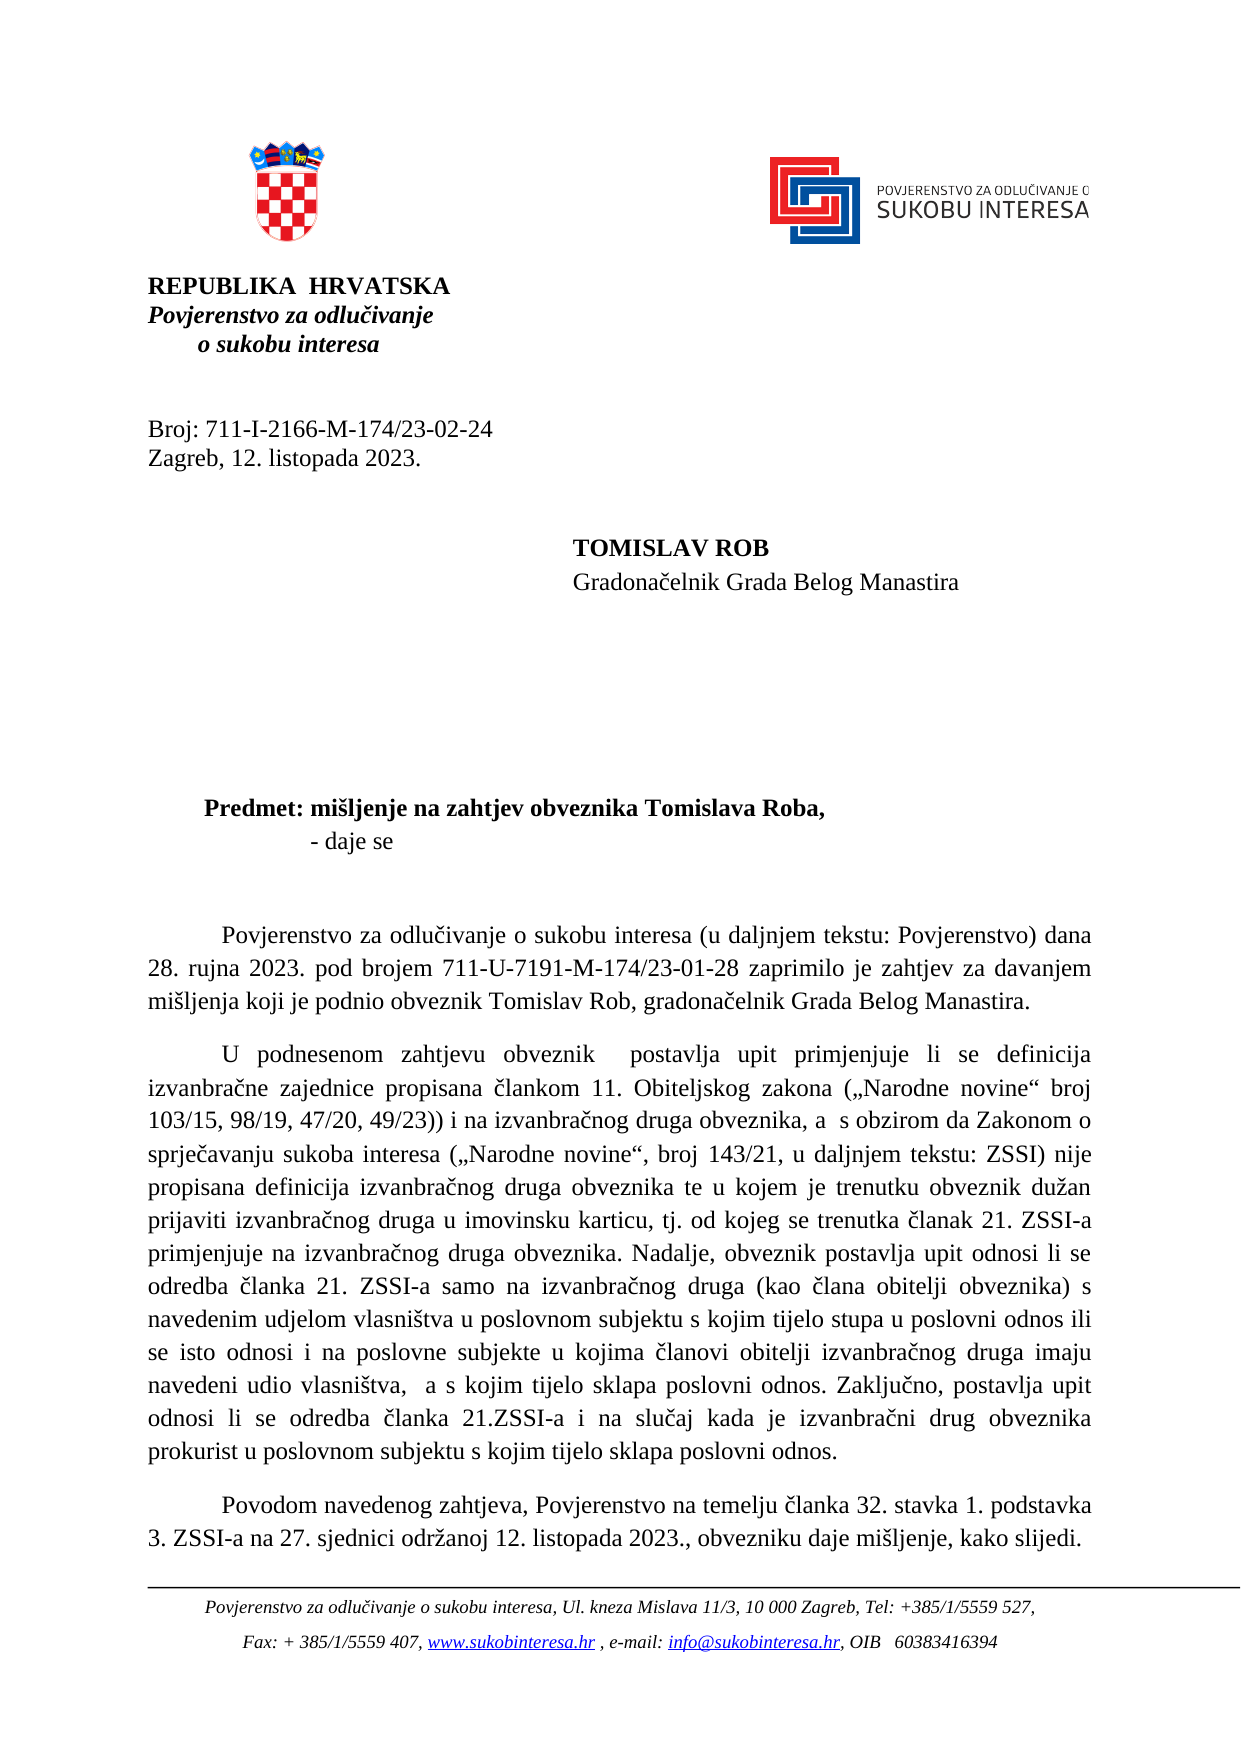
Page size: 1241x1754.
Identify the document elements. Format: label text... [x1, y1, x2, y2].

picture [770, 157, 1089, 244]
text Povjerenstvo za odlučivanje o sukobu interesa (u daljnjem tekstu: Povjerenstvo) dana 28. rujna 2023. pod brojem 711-U-7191-M-174/23-01-28 zaprimilo je zahtjev za davanjem mišljenja koji je podnio obveznik Tomislav Rob, gradonačelnik Grada Belog Manastira. [148, 920, 1092, 1014]
picture [246, 138, 330, 244]
text Gradonačelnik Grada Belog Manastira [148, 567, 1092, 595]
text Broj: 711-I-2166-M-174/23-02-24 [148, 414, 1092, 443]
text Predmet: mišljenje na zahtjev obveznika Tomislava Roba, [148, 793, 1092, 821]
text TOMISLAV ROB [148, 533, 1092, 562]
text Zagreb, 12. listopada 2023. [148, 443, 1033, 472]
text Povodom navedenog zahtjeva, Povjerenstvo na temelju članka 32. stavka 1. podstavka 3. ZSSI-a na 27. sjednici održanoj 12. listopada 2023., obvezniku daje mišljenje, kako slijedi. [148, 1490, 1092, 1551]
text U podnesenom zahtjevu obveznik postavlja upit primjenjuje li se definicija izvanbračne zajednice propisana člankom 11. Obiteljskog zakona („Narodne novine“ broj 103/15, 98/19, 47/20, 49/23)) i na izvanbračnog druga obveznika, a s obzirom da Zakonom o sprječavanju sukoba interesa („Narodne novine“, broj 143/21, u daljnjem tekstu: ZSSI) nije propisana definicija izvanbračnog druga obveznika te u kojem je trenutku obveznik dužan prijaviti izvanbračnog druga u imovinsku karticu, tj. od kojeg se trenutka članak 21. ZSSI-a primjenjuje na izvanbračnog druga obveznika. Nadalje, obveznik postavlja upit odnosi li se odredba članka 21. ZSSI-a samo na izvanbračnog druga (kao člana obitelji obveznika) s navedenim udjelom vlasništva u poslovnom subjektu s kojim tijelo stupa u poslovni odnos ili se isto odnosi i na poslovne subjekte u kojima članovi obitelji izvanbračnog druga imaju navedeni udio vlasništva, a s kojim tijelo sklapa poslovni odnos. Zaključno, postavlja upit odnosi li se odredba članka 21.ZSSI-a i na slučaj kada je izvanbračni drug obveznika prokurist u poslovnom subjektu s kojim tijelo sklapa poslovni odnos. [148, 1039, 1092, 1464]
text - daje se [223, 826, 1092, 854]
